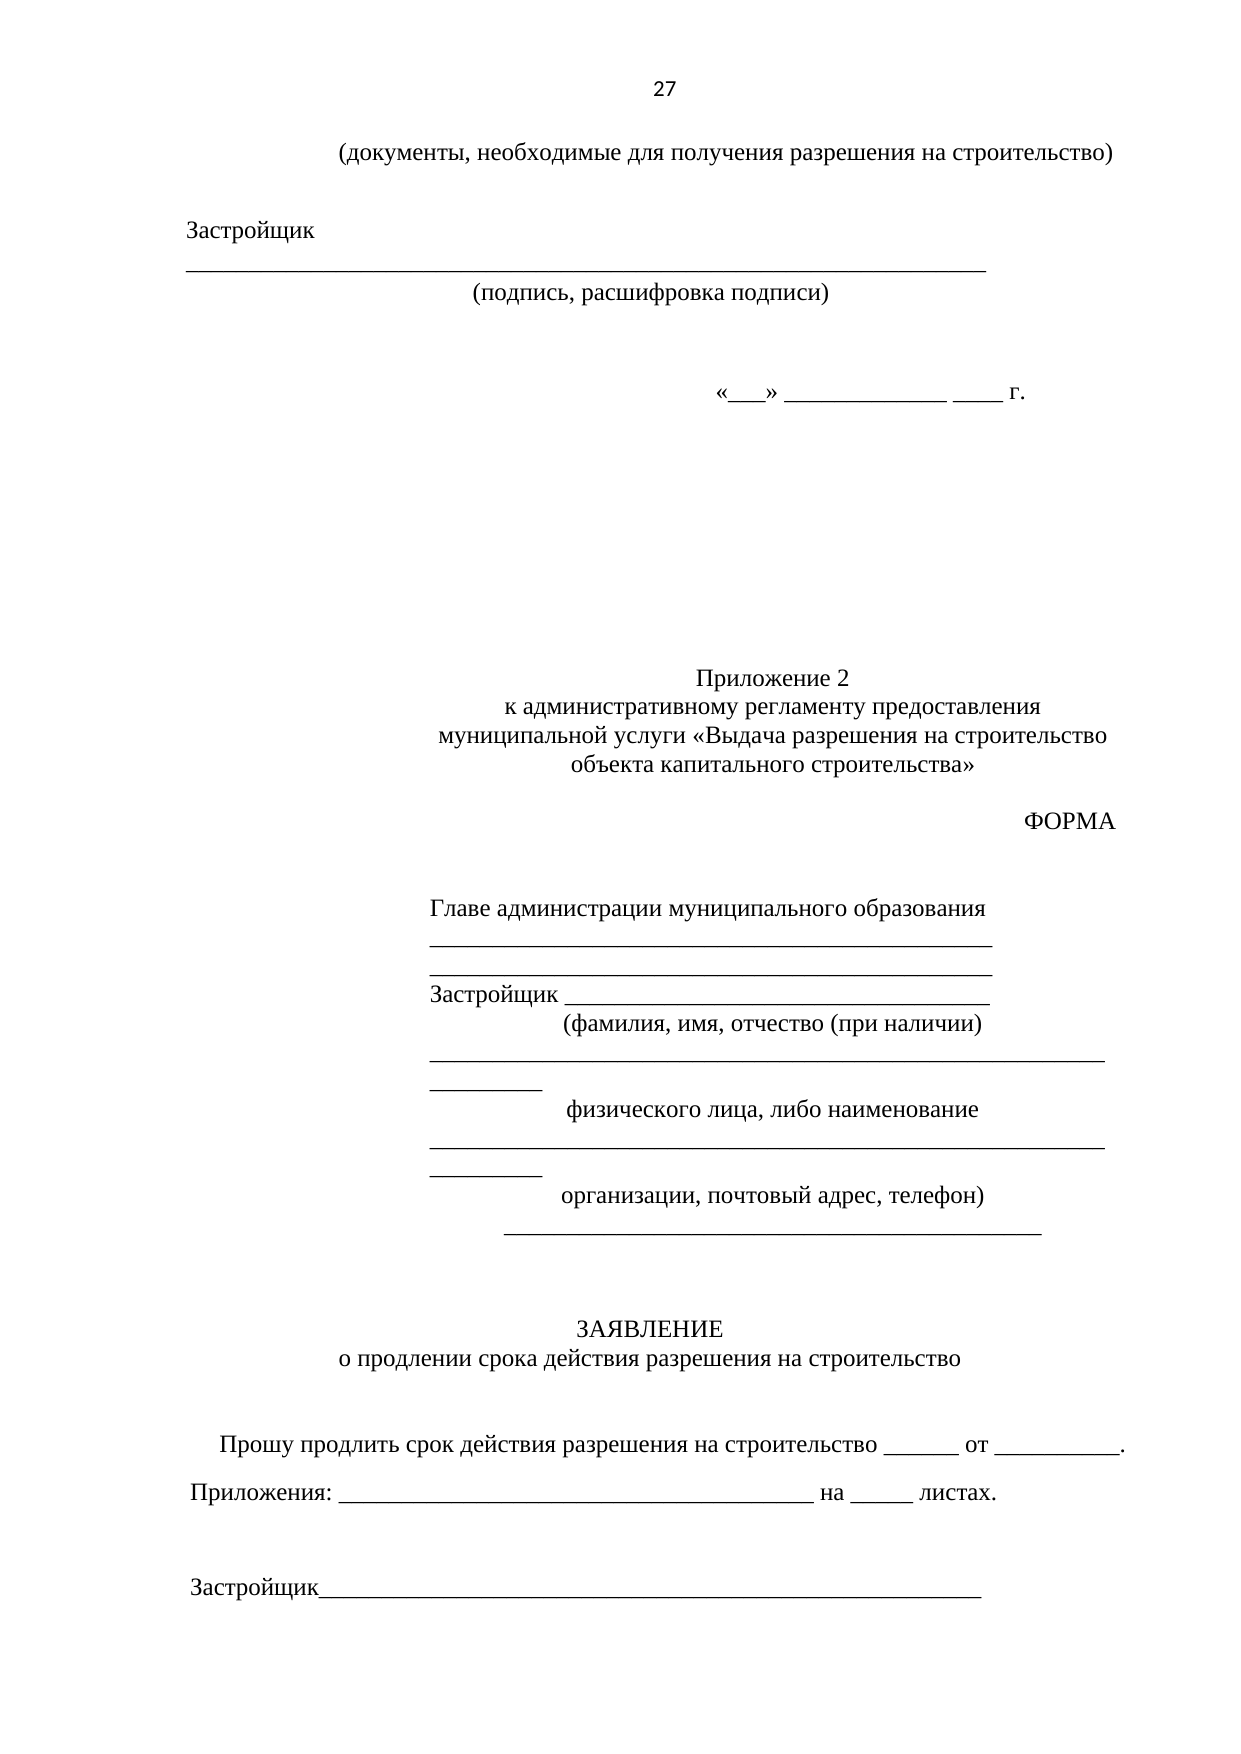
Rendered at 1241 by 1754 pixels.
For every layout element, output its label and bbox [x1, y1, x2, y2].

table_cell [181, 319, 1122, 1630]
table_cell [179, 126, 1122, 319]
